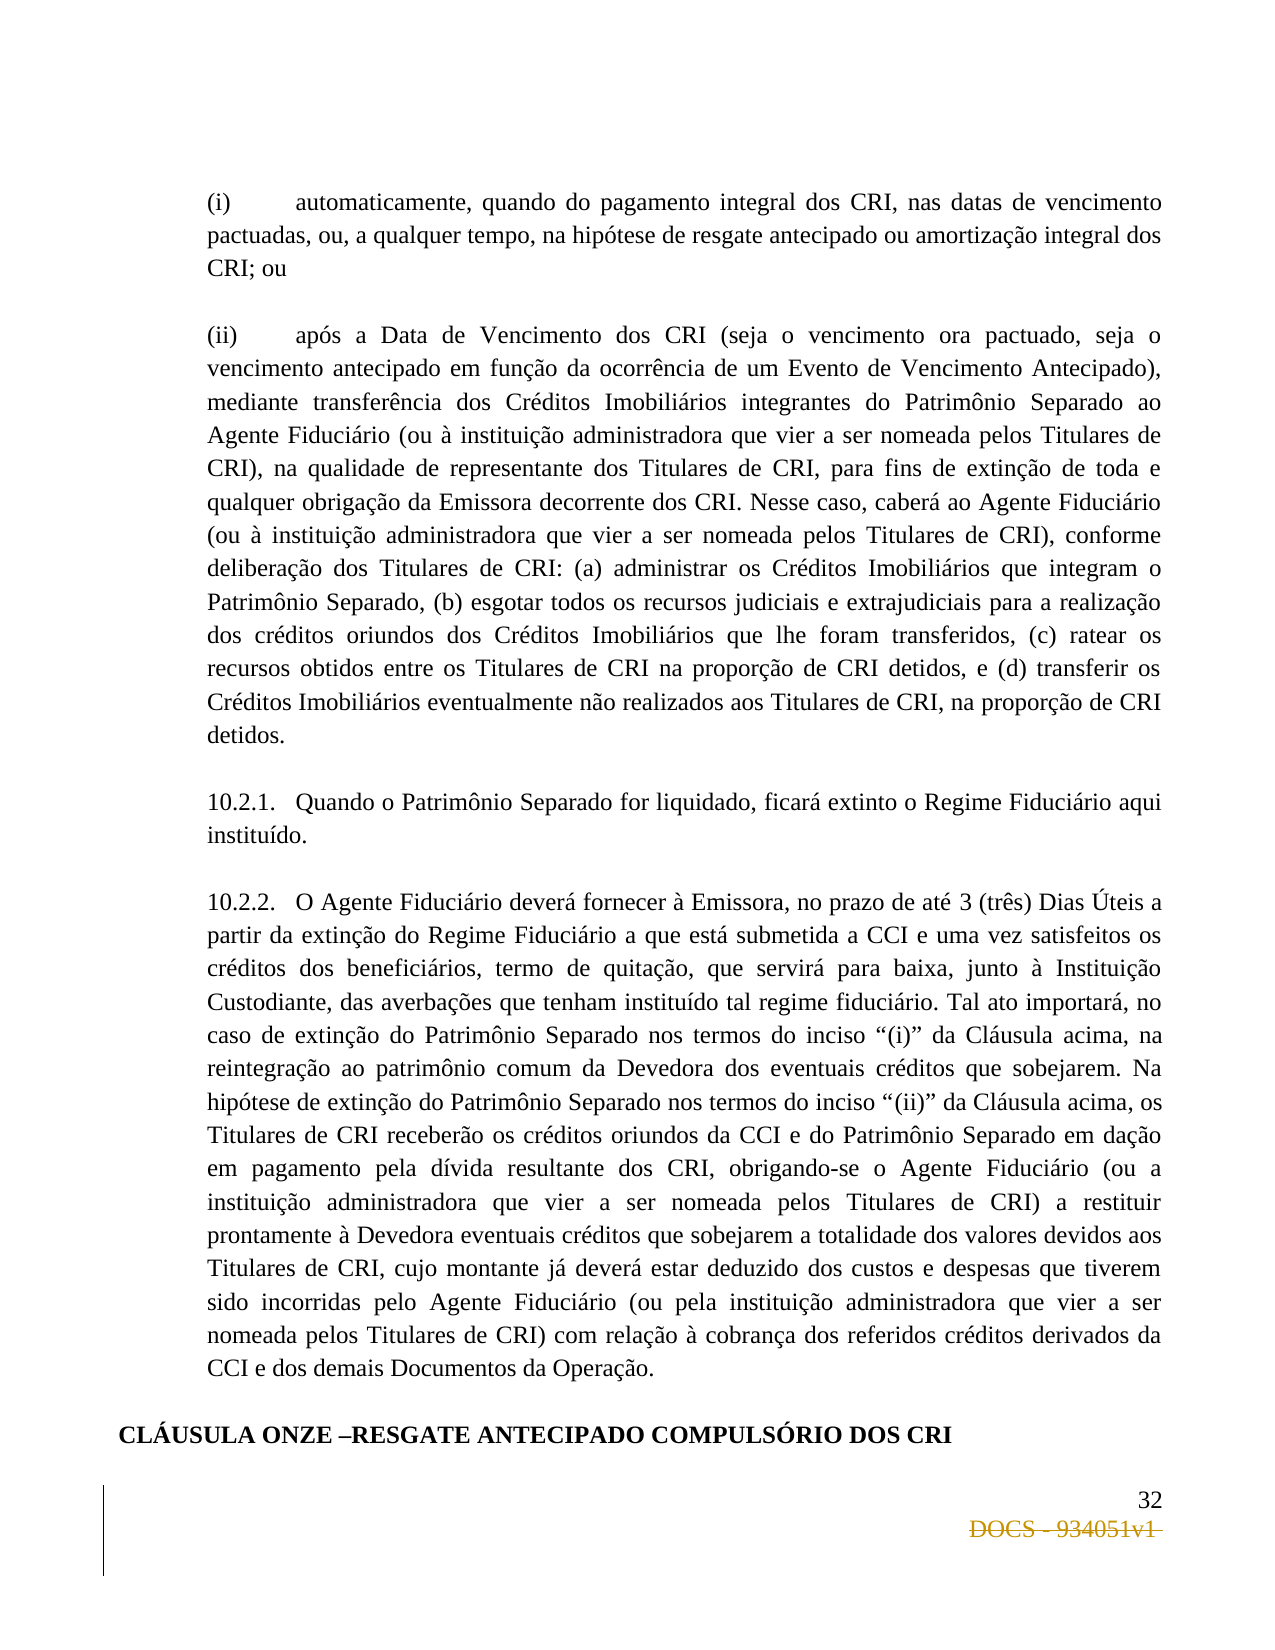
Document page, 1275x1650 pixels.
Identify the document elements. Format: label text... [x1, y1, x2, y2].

list após a Data de Vencimento dos CRI (seja o vencimento ora pactuado, seja o vencimento antecipado em função da ocorrência de um Evento de Vencimento Antecipado), mediante transferência dos Créditos Imobiliários integrantes do Patrimônio Separado ao Agente Fiduciário (ou à instituição administradora que vier a ser nomeada pelos Titulares de CRI), na qualidade de representante dos Titulares de CRI, para fins de extinção de toda e qualquer obrigação da Emissora decorrente dos CRI. Nesse caso, caberá ao Agente Fiduciário (ou à instituição administradora que vier a ser nomeada pelos Titulares de CRI), conforme deliberação dos Titulares de CRI: (a) administrar os Créditos Imobiliários que integram o Patrimônio Separado, (b) esgotar todos os recursos judiciais e extrajudiciais para a realização dos créditos oriundos dos Créditos Imobiliários que lhe foram transferidos, (c) ratear os recursos obtidos entre os Titulares de CRI na proporção de CRI detidos, e (d) transferir os Créditos Imobiliários eventualmente não realizados aos Titulares de CRI, na proporção de CRI detidos. [207, 317, 1162, 750]
subtitle Quando o Patrimônio Separado for liquidado, ficará extinto o Regime Fiduciário aqui instituído. [207, 783, 1162, 850]
subtitle CLÁUSULA ONZE –RESGATE ANTECIPADO COMPULSÓRIO DOS CRI [44, 1417, 1162, 1450]
subtitle O Agente Fiduciário deverá fornecer à Emissora, no prazo de até 3 (três) Dias Úteis a partir da extinção do Regime Fiduciário a que está submetida a CCI e uma vez satisfeitos os créditos dos beneficiários, termo de quitação, que servirá para baixa, junto à Instituição Custodiante, das averbações que tenham instituído tal regime fiduciário. Tal ato importará, no caso de extinção do Patrimônio Separado nos termos do inciso “(i)” da Cláusula 10.2 acima, na reintegração ao patrimônio comum da Devedora dos eventuais créditos que sobejarem. Na hipótese de extinção do Patrimônio Separado nos termos do inciso “(ii)” da Cláusula 10.2 acima, os Titulares de CRI receberão os créditos oriundos da CCI e do Patrimônio Separado em dação em pagamento pela dívida resultante dos CRI, obrigando-se o Agente Fiduciário (ou a instituição administradora que vier a ser nomeada pelos Titulares de CRI) a restituir prontamente à Devedora eventuais créditos que sobejarem a totalidade dos valores devidos aos Titulares de CRI, cujo montante já deverá estar deduzido dos custos e despesas que tiverem sido incorridas pelo Agente Fiduciário (ou pela instituição administradora que vier a ser nomeada pelos Titulares de CRI) com relação à cobrança dos referidos créditos derivados da CCI e dos demais Documentos da Operação. [207, 883, 1162, 1383]
list automaticamente, quando do pagamento integral dos CRI, nas datas de vencimento pactuadas, ou, a qualquer tempo, na hipótese de resgate antecipado ou amortização integral dos CRI; ou [207, 183, 1162, 283]
